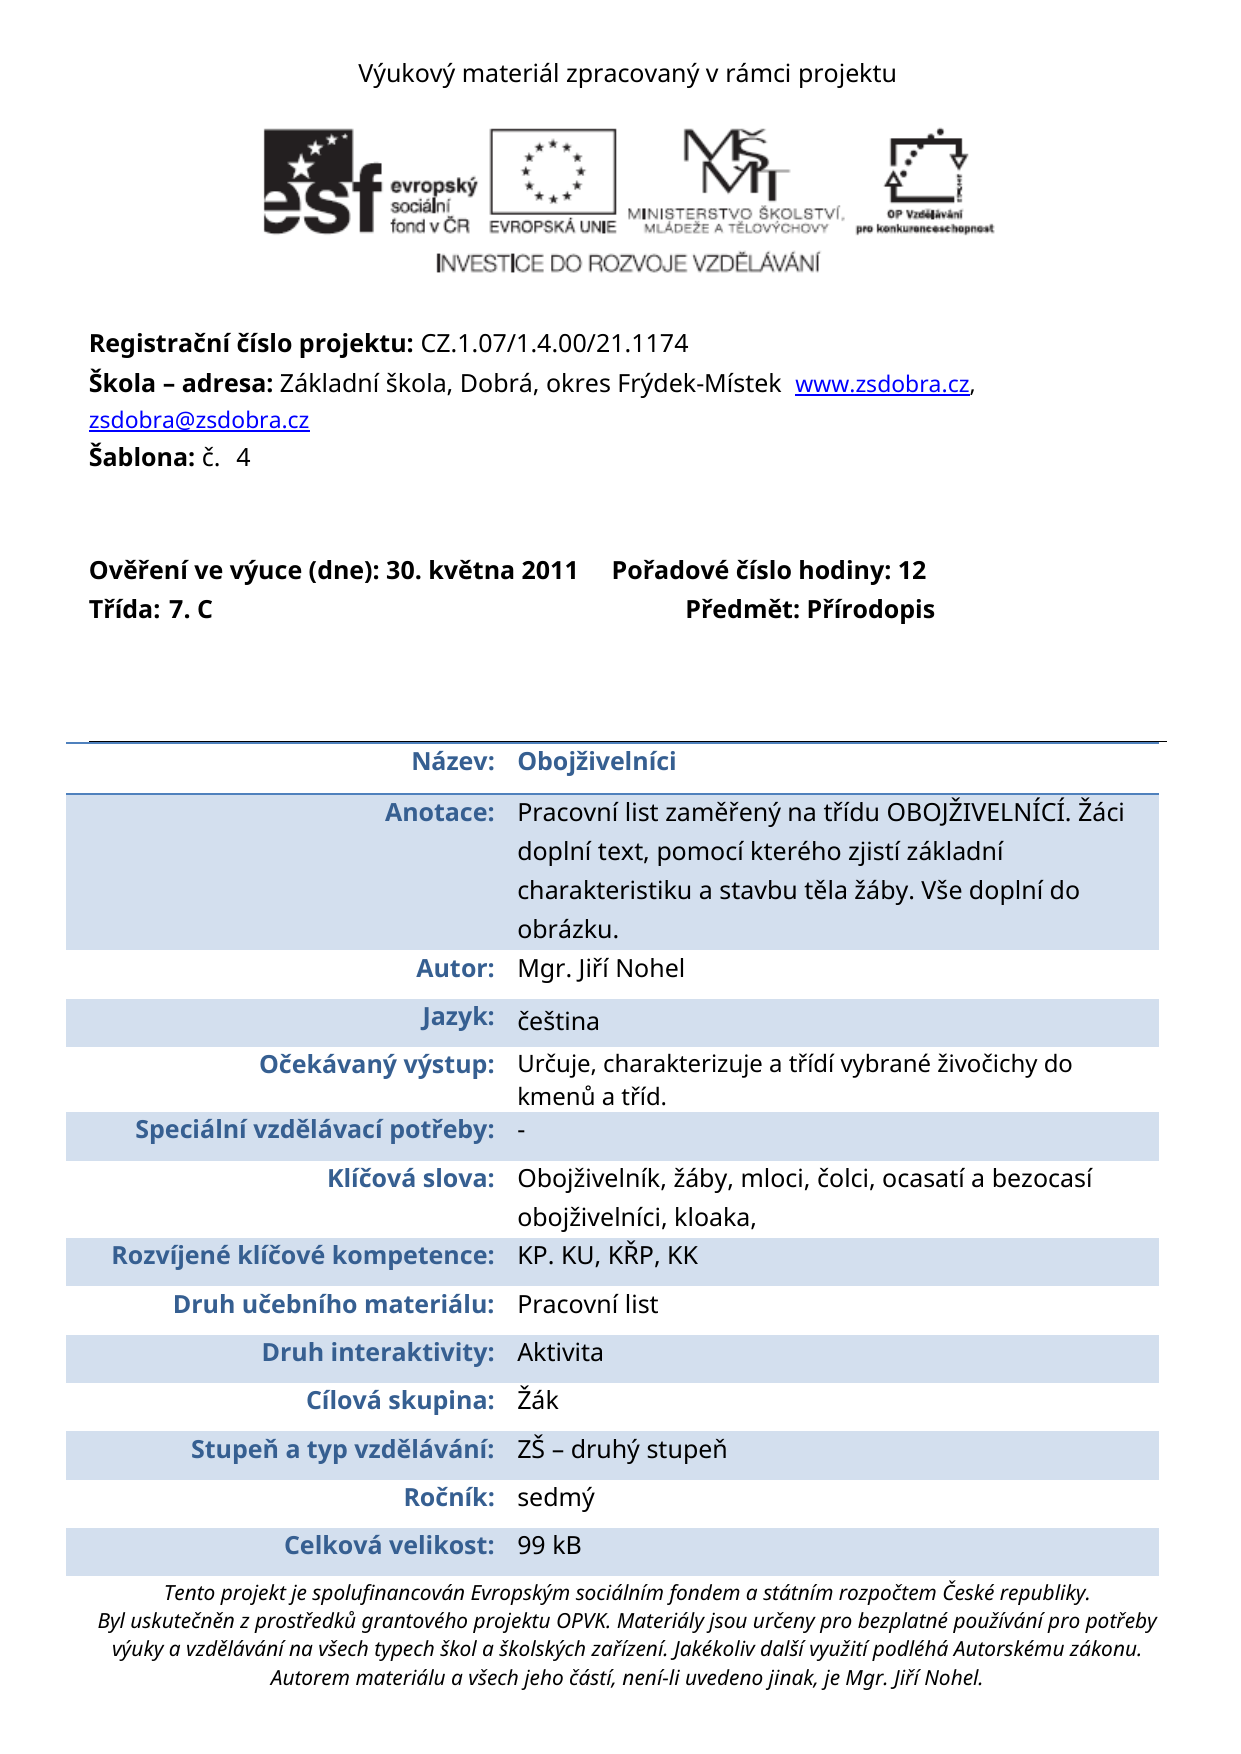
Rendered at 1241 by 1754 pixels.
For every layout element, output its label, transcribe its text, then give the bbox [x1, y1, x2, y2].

text Třída: Předmět: Přírodopis [89, 591, 1167, 626]
table_cell sedmý [506, 1480, 1159, 1528]
table_cell Mgr. Jiří Nohel [506, 950, 1159, 999]
table_cell - [506, 1112, 1159, 1161]
table_cell Aktivita [506, 1335, 1159, 1383]
table_cell Žák [506, 1383, 1159, 1431]
table_cell KP. KU, KŘP, KK [506, 1238, 1159, 1286]
table_cell Druh učebního materiálu: [66, 1286, 506, 1335]
table_cell Očekávaný výstup: [66, 1047, 506, 1112]
table_cell Rozvíjené klíčové kompetence: [66, 1238, 506, 1286]
table_cell Jazyk: [66, 999, 506, 1047]
text Šablona: č. 4 [89, 440, 1167, 474]
table_cell Celková velikost: [66, 1528, 506, 1576]
table_cell Určuje, charakterizuje a třídí vybrané živočichy do kmenů a tříd. [506, 1047, 1159, 1112]
table_cell Stupeň a typ vzdělávání: [66, 1431, 506, 1480]
table_cell Ročník: [66, 1480, 506, 1528]
text Výukový materiál zpracovaný v rámci projektu [89, 55, 1167, 89]
table_cell Druh interaktivity: [66, 1335, 506, 1383]
table_cell 99 kB [506, 1528, 1159, 1576]
table_cell Anotace: [66, 795, 506, 950]
table_cell Pracovní list zaměřený na třídu OBOJŽIVELNÍCÍ. Žáci doplní text, pomocí kterého zjistí základní charakteristiku a stavbu těla žáby. Vše doplní do obrázku. [506, 795, 1159, 950]
table_cell Autor: [66, 950, 506, 999]
table_cell Klíčová slova: [66, 1161, 506, 1238]
text Škola – adresa: Základní škola, Dobrá, okres Frýdek-Místek www.zsdobra.cz, zsdobra@zsdobra.cz [89, 365, 1167, 435]
table_cell ZŠ – druhý stupeň [506, 1431, 1159, 1480]
text Ověření ve výuce (dne): 30. května 2011 Pořadové číslo hodiny: 12 [89, 552, 1167, 586]
table_cell čeština [506, 999, 1159, 1047]
table_cell Pracovní list [506, 1286, 1159, 1335]
text Registrační číslo projektu: CZ.1.07/1.4.00/21.1174 [89, 326, 1167, 360]
table_cell Cílová skupina: [66, 1383, 506, 1431]
table_header Obojživelníci [506, 744, 1159, 792]
table_header Název: [66, 744, 506, 792]
table_cell Speciální vzdělávací potřeby: [66, 1112, 506, 1161]
table_cell Obojživelník, žáby, mloci, čolci, ocasatí a bezocasí obojživelníci, kloaka, [506, 1161, 1159, 1238]
